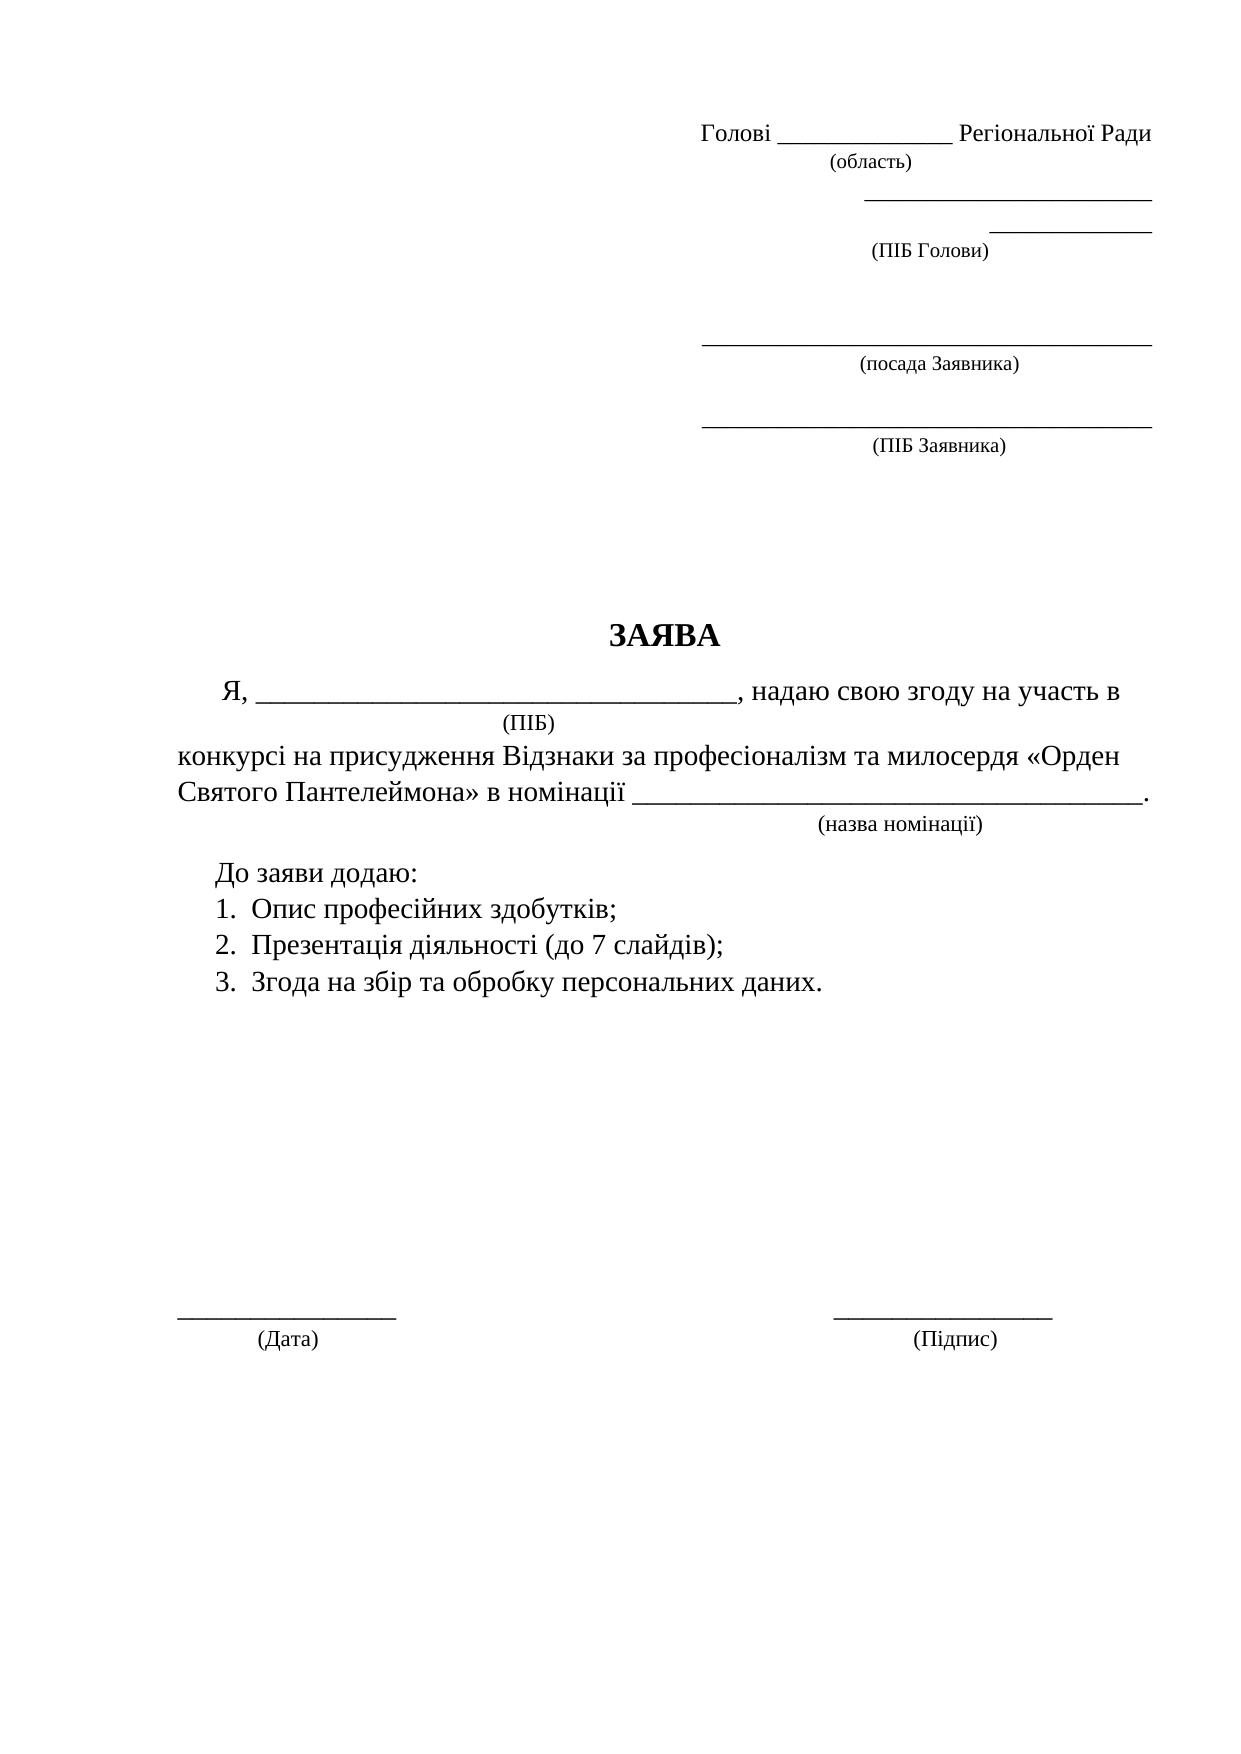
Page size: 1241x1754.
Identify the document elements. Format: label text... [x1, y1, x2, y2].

list Презентація діяльності (до 7 слайдів); [215, 927, 1152, 961]
text До заяви додаю: [177, 855, 1152, 889]
text (посада Заявника) [177, 351, 1152, 375]
text ЗАЯВА [177, 615, 1152, 653]
text Я, _________________________________, надаю свою згоду на участь в [177, 673, 1152, 707]
text (назва номінації) [177, 810, 1152, 836]
text конкурсі на присудження Відзнаки за професіоналізм та милосердя «Орден Святого Пантелеймона» в номінації ___________________________________. [177, 738, 1152, 807]
text (область) [177, 149, 1152, 173]
text (ПІБ) [177, 709, 1152, 736]
text Голові ______________ Регіональної Ради [177, 118, 1152, 147]
text _______________ _______________ [177, 1289, 1152, 1322]
text (ПІБ Голови) [177, 238, 1152, 262]
text ____________________________________ [177, 402, 1152, 431]
text (Дата) (Підпис) [177, 1325, 1152, 1351]
text (ПІБ Заявника) [177, 433, 1152, 457]
list Згода на збір та обробку персональних даних. [215, 964, 1152, 997]
text ____________________________________ [177, 320, 1152, 349]
text ____________________________________ [177, 176, 1152, 235]
list Опис професійних здобутків; [215, 891, 1152, 925]
